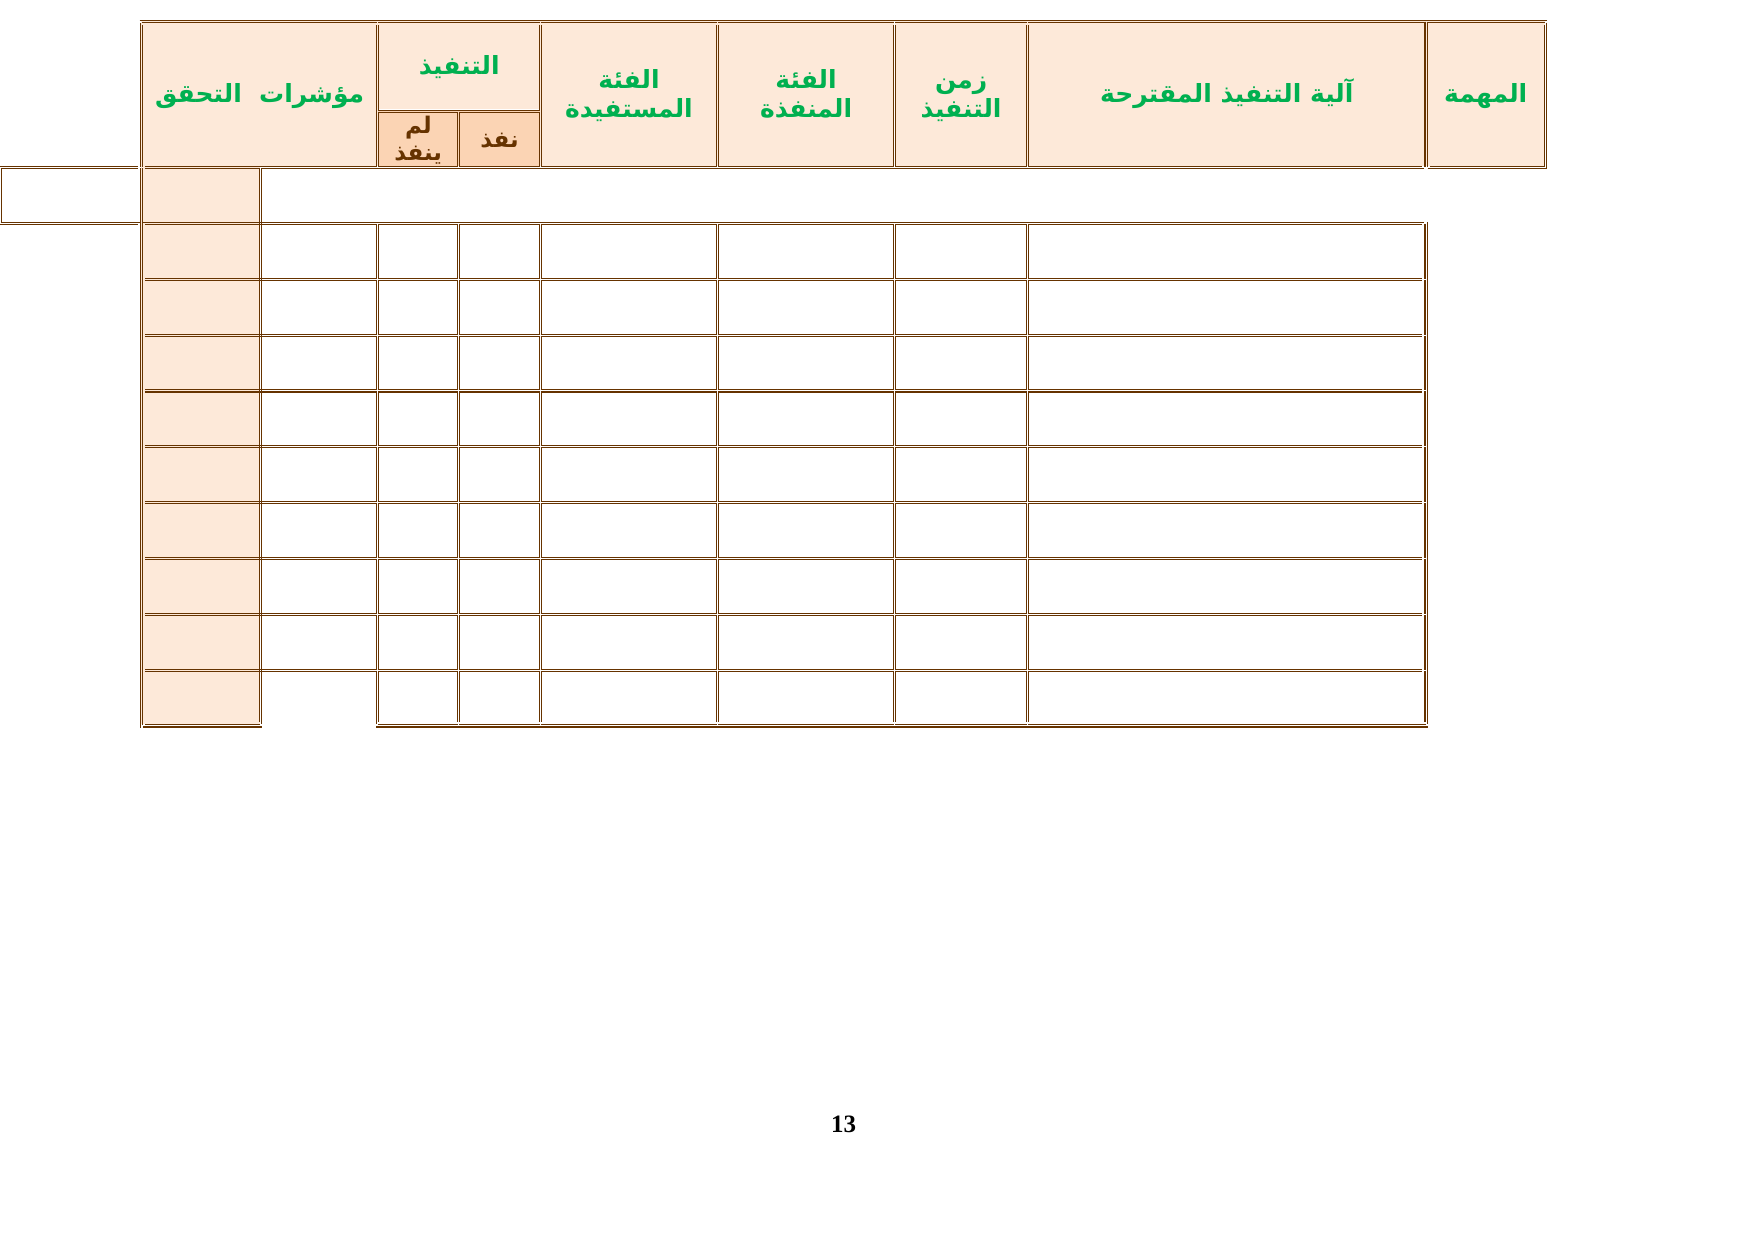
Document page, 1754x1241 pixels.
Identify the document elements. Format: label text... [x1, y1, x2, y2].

table_cell [379, 281, 457, 333]
table_cell [896, 281, 1026, 333]
table_cell [1029, 613, 1425, 668]
table_cell [143, 445, 259, 501]
table_cell [378, 669, 459, 724]
table_cell [540, 672, 717, 724]
table_cell [719, 393, 893, 445]
table_cell [719, 281, 893, 333]
table_cell [143, 613, 259, 668]
table_cell [460, 504, 539, 557]
table_cell [143, 669, 261, 724]
table_cell [542, 504, 716, 557]
table_cell [1027, 389, 1426, 445]
table_cell [719, 225, 893, 278]
table_cell [460, 337, 539, 389]
table_cell [379, 560, 457, 613]
table_cell [896, 337, 1026, 389]
table_cell [379, 504, 457, 557]
table_cell [896, 448, 1026, 501]
table_cell [460, 616, 539, 668]
table_cell [896, 504, 1026, 557]
table_cell [262, 504, 376, 557]
table_header آلية التنفيذ المقترحة [1027, 23, 1424, 166]
table_cell [143, 557, 259, 613]
table_cell [379, 225, 457, 278]
table_header زمن التنفيذ [895, 23, 1027, 166]
table_cell [143, 278, 259, 333]
table_cell [719, 448, 893, 501]
table_header الفئة المستفيدة [540, 23, 717, 166]
table_cell [1029, 222, 1426, 278]
table_cell [896, 560, 1026, 613]
table_cell [460, 560, 539, 613]
table_cell لم ينفذ [379, 113, 457, 166]
table_cell [143, 334, 259, 389]
table_cell [1027, 669, 1426, 724]
table_cell [460, 448, 539, 501]
table_cell [1029, 557, 1425, 613]
table_cell [542, 337, 716, 389]
table_cell [542, 393, 716, 445]
table_cell [719, 616, 893, 668]
table_cell [542, 616, 716, 668]
table_cell [262, 672, 376, 724]
table_cell [379, 337, 457, 389]
table_cell [262, 448, 376, 501]
table_cell [262, 560, 376, 613]
table_cell [717, 672, 894, 724]
table_cell [1029, 278, 1425, 333]
table_cell [379, 616, 457, 668]
table_cell [1027, 445, 1426, 501]
table_cell [262, 337, 376, 389]
table_cell [141, 166, 260, 222]
table_cell [143, 389, 259, 445]
table_cell [719, 504, 893, 557]
table_cell [896, 616, 1026, 668]
table_cell [460, 281, 539, 333]
table_cell نفذ [460, 113, 539, 166]
table_cell [262, 393, 376, 445]
table_cell [460, 225, 539, 278]
table_cell [542, 560, 716, 613]
table_cell [379, 448, 457, 501]
table_header مؤشرات التحقق [141, 21, 378, 166]
table_cell [896, 393, 1026, 445]
table_cell [719, 560, 893, 613]
table_cell [719, 337, 893, 389]
table_cell [262, 281, 376, 333]
table_cell [379, 393, 457, 445]
table_header الفئة المنفذة [717, 23, 894, 166]
table_cell [262, 616, 376, 668]
table_header التنفيذ [378, 23, 540, 109]
table_cell [895, 672, 1027, 724]
table_cell [1027, 501, 1426, 557]
table_cell [262, 225, 376, 278]
table_cell [542, 448, 716, 501]
table_cell [459, 672, 540, 724]
table_cell [143, 223, 259, 278]
table_cell [542, 281, 716, 333]
table_cell [542, 225, 716, 278]
table_cell [896, 225, 1026, 278]
table_cell [1029, 334, 1425, 389]
table_cell [460, 393, 539, 445]
table_header المهمة [1428, 23, 1545, 166]
table_cell [143, 501, 259, 557]
